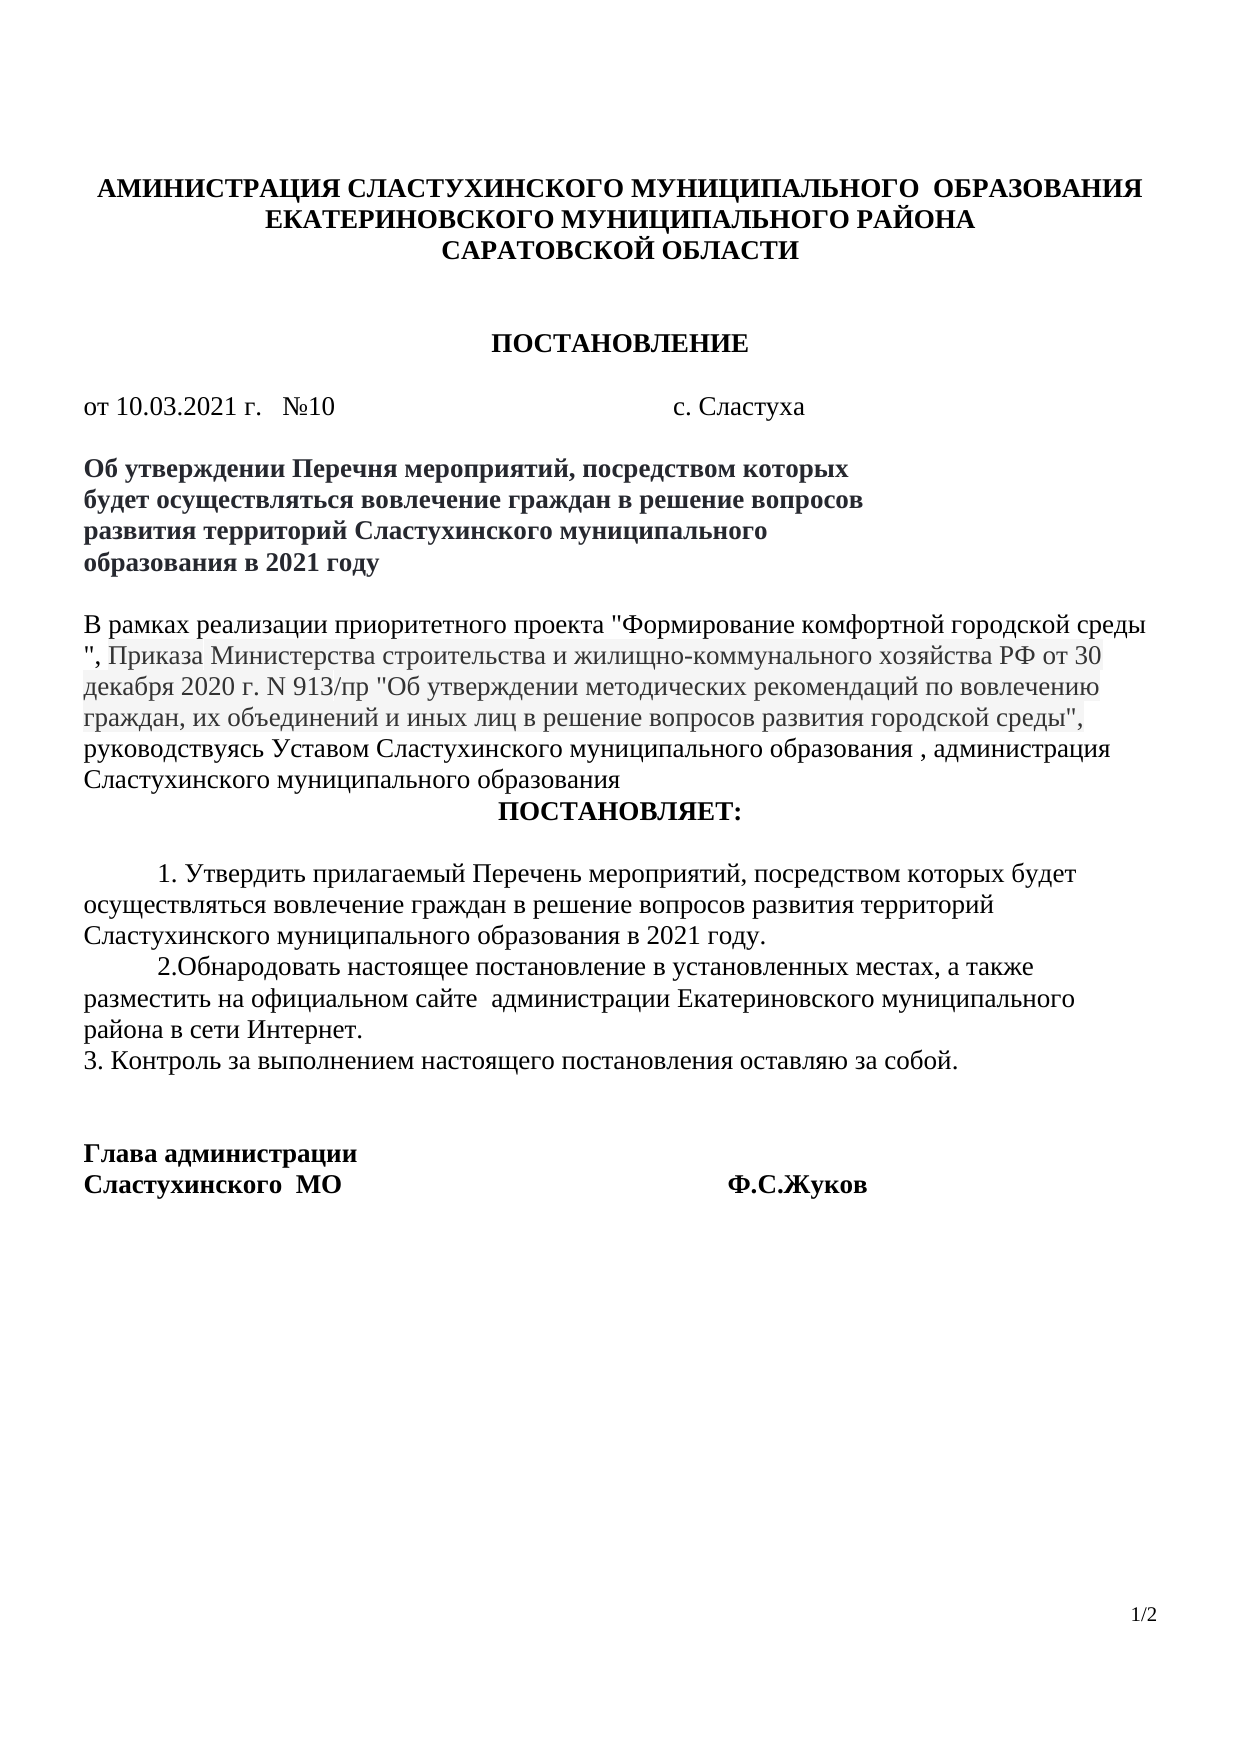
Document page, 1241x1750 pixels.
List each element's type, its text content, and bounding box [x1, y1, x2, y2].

text 2.Обнародовать настоящее постановление в установленных местах, а также разместить на официальном сайте администрации Екатериновского муниципального района в сети Интернет. [83, 951, 1157, 1044]
text от 10.03.2021 г. №10 с. Сластуха [83, 390, 1157, 421]
subtitle будет осуществляться вовлечение граждан в решение вопросов [83, 483, 1157, 514]
subtitle образования в 2021 году [83, 546, 1157, 577]
text ЕКАТЕРИНОВСКОГО МУНИЦИПАЛЬНОГО РАЙОНА [83, 203, 1157, 234]
text ПОСТАНОВЛЯЕТ: [83, 795, 1157, 826]
text ПОСТАНОВЛЕНИЕ [83, 328, 1157, 359]
text 1. Утвердить прилагаемый Перечень мероприятий, посредством которых будет осуществляться вовлечение граждан в решение вопросов развития территорий Сластухинского муниципального образования в 2021 году. [83, 857, 1157, 951]
text АМИНИСТРАЦИЯ СЛАСТУХИНСКОГО МУНИЦИПАЛЬНОГО ОБРАЗОВАНИЯ [83, 172, 1157, 203]
text Сластухинского МО Ф.С.Жуков [83, 1168, 1157, 1200]
subtitle развития территорий Сластухинского муниципального [83, 514, 1157, 546]
text 3. Контроль за выполнением настоящего постановления оставляю за собой. [83, 1044, 1157, 1075]
text В рамках реализации приоритетного проекта "Формирование комфортной городской среды ", Приказа Министерства строительства и жилищно-коммунального хозяйства РФ от 30 декабря 2020 г. N 913/пр "Об утверждении методических рекомендаций по вовлечению граждан, их объединений и иных лиц в решение вопросов развития городской среды", руководствуясь Уставом Сластухинского муниципального образования , администрация Сластухинского муниципального образования [83, 608, 1157, 795]
subtitle Об утверждении Перечня мероприятий, посредством которых [83, 452, 1157, 483]
text Глава администрации [83, 1137, 1157, 1168]
text САРАТОВСКОЙ ОБЛАСТИ [83, 234, 1157, 265]
